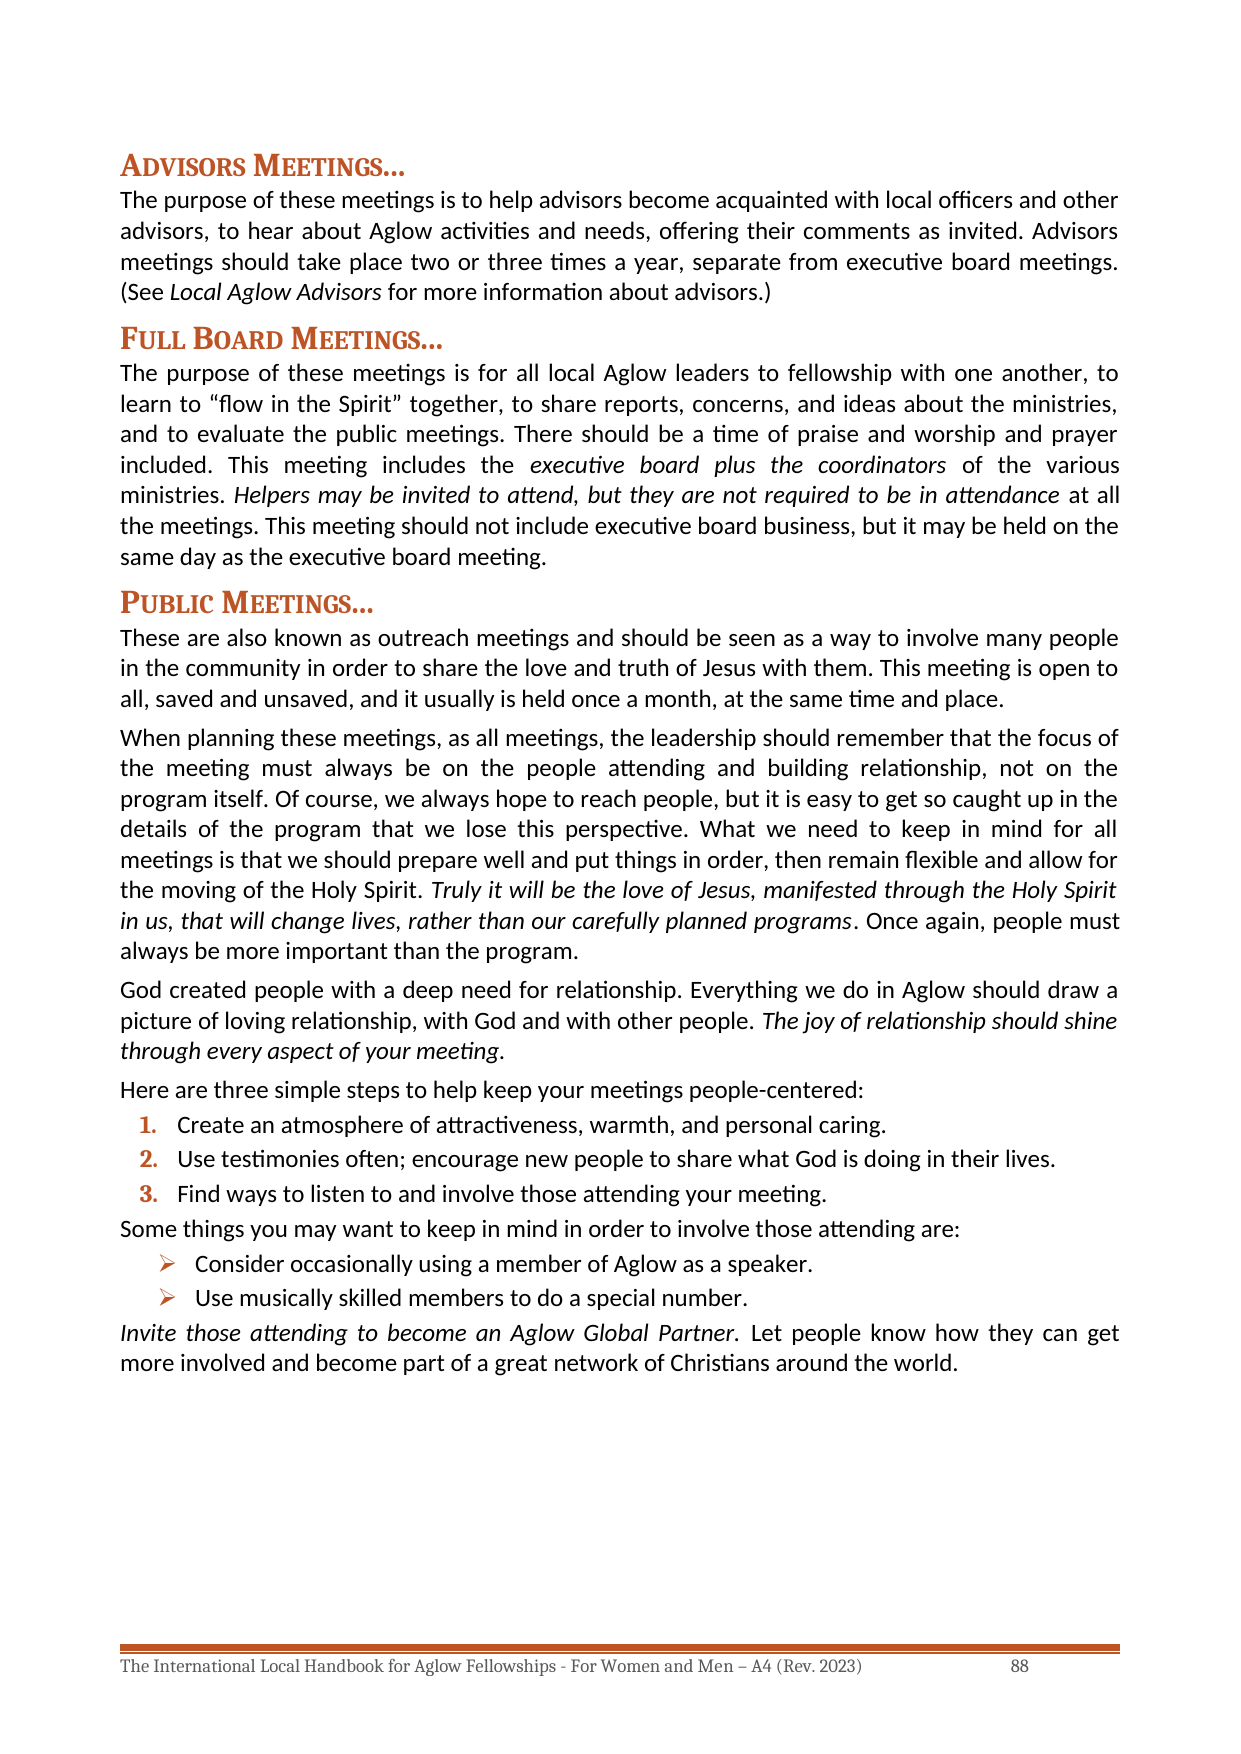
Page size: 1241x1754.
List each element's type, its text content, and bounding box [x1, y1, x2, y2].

text Consider occasionally using a member of Aglow as a speaker. [157, 1248, 1120, 1278]
text When planning these meetings, as all meetings, the leadership should remember that the focus of the meeting must always be on the people attending and building relationship, not on the program itself. Of course, we always hope to reach people, but it is easy to get so caught up in the details of the program that we lose this perspective. What we need to keep in mind for all meetings is that we should prepare well and put things in order, then remain flexible and allow for the moving of the Holy Spirit. Truly it will be the love of Jesus, manifested through the Holy Spirit in us, that will change lives, rather than our carefully planned programs. Once again, people must always be more important than the program. [120, 722, 1120, 966]
text Find ways to listen to and involve those attending your meeting. [139, 1178, 1120, 1209]
text Use testimonies often; encourage new people to share what God is doing in their lives. [139, 1144, 1120, 1174]
text These are also known as outreach meetings and should be seen as a way to involve many people in the community in order to share the love and truth of Jesus with them. This meeting is open to all, saved and unsaved, and it usually is held once a month, at the same time and place. [120, 622, 1120, 713]
subtitle Public Meetings... [120, 584, 1120, 622]
subtitle Advisors Meetings... [120, 146, 1120, 184]
text The purpose of these meetings is for all local Aglow leaders to fellowship with one another, to learn to “flow in the Spirit” together, to share reports, concerns, and ideas about the ministries, and to evaluate the public meetings. There should be a time of praise and worship and prayer included. This meeting includes the executive board plus the coordinators of the various ministries. Helpers may be invited to attend, but they are not required to be in attendance at all the meetings. This meeting should not include executive board business, but it may be held on the same day as the executive board meeting. [120, 357, 1120, 571]
text God created people with a deep need for relationship. Everything we do in Aglow should draw a picture of loving relationship, with God and with other people. The joy of relationship should shine through every aspect of your meeting. [120, 974, 1120, 1066]
text Use musically skilled members to do a special number. [157, 1282, 1120, 1313]
text Here are three simple steps to help keep your meetings people-centered: [120, 1074, 1120, 1105]
list Create an atmosphere of attractiveness, warmth, and personal caring. [139, 1109, 1120, 1139]
text Some things you may want to keep in mind in order to involve those attending are: [120, 1213, 1120, 1243]
subtitle Full Board Meetings... [120, 319, 1120, 357]
text The purpose of these meetings is to help advisors become acquainted with local officers and other advisors, to hear about Aglow activities and needs, offering their comments as invited. Advisors meetings should take place two or three times a year, separate from executive board meetings. (See Local Aglow Advisors for more information about advisors.) [120, 184, 1120, 307]
text Invite those attending to become an Aglow Global Partner. Let people know how they can get more involved and become part of a great network of Christians around the world. [120, 1317, 1120, 1378]
